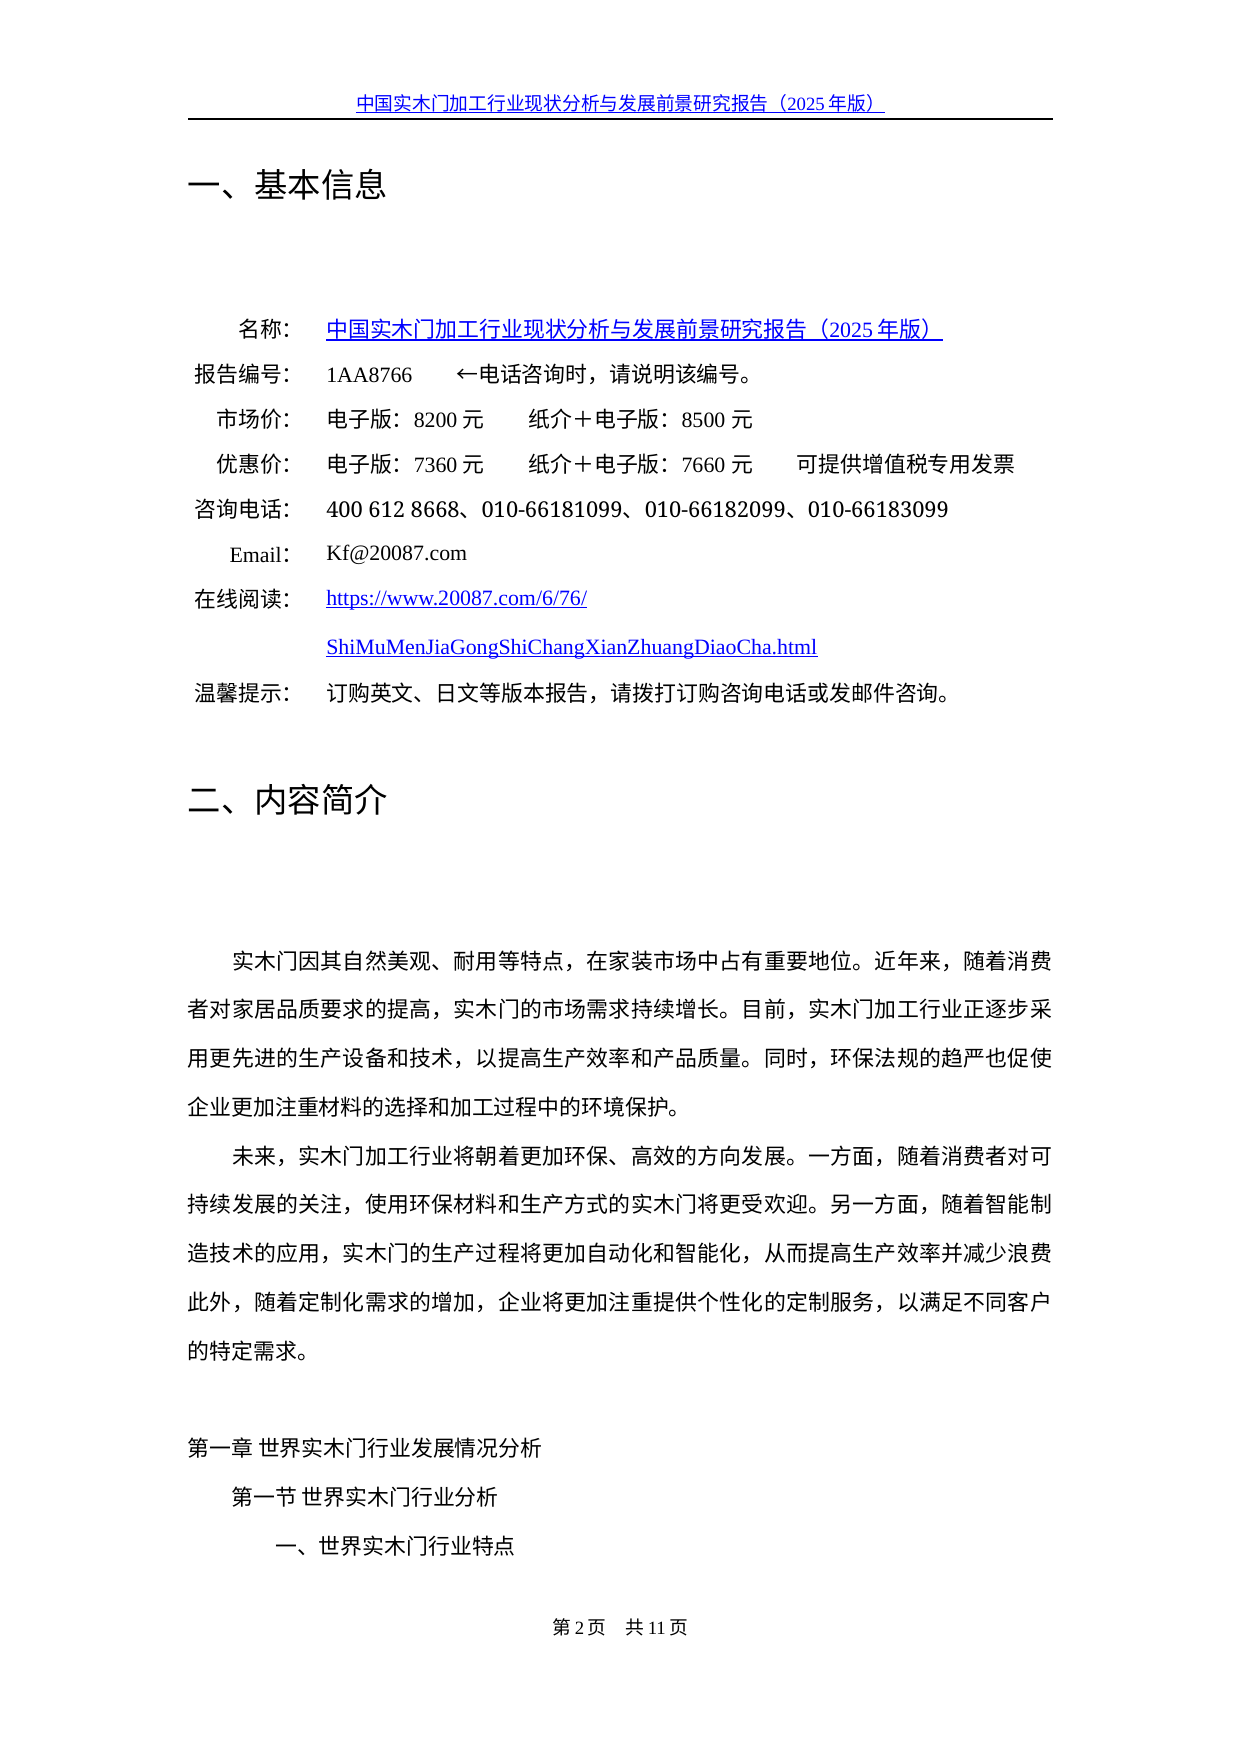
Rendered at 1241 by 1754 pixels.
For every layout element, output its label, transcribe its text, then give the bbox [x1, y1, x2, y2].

table_cell 400 612 8668、010-66181099、010-66182099、010-66183099 [315, 492, 1073, 537]
table_cell 在线阅读： [167, 582, 315, 675]
table_cell 订购英文、日文等版本报告，请拨打订购咨询电话或发邮件咨询。 [315, 675, 1073, 720]
table_cell 电子版：8200 元 纸介＋电子版：8500 元 [315, 402, 1073, 447]
table_cell 咨询电话： [167, 492, 315, 537]
table_cell Email： [167, 537, 315, 582]
table_cell 温馨提示： [167, 675, 315, 720]
table_cell Kf@20087.com [315, 537, 1073, 582]
table_cell [315, 582, 1073, 675]
table_header 名称： [167, 312, 315, 357]
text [187, 943, 1053, 1561]
table_header 中国实木门加工行业现状分析与发展前景研究报告（2025年版） [315, 312, 1073, 357]
table_cell 电子版：7360 元 纸介＋电子版：7660 元 可提供增值税专用发票 [315, 447, 1073, 492]
title 二、内容简介 [187, 766, 1053, 831]
title 一、基本信息 [187, 150, 1053, 215]
table_cell 优惠价： [167, 447, 315, 492]
table_cell 报告编号： [167, 357, 315, 402]
table_cell 1AA8766 ←电话咨询时，请说明该编号。 [315, 357, 1073, 402]
table_cell 市场价： [167, 402, 315, 447]
